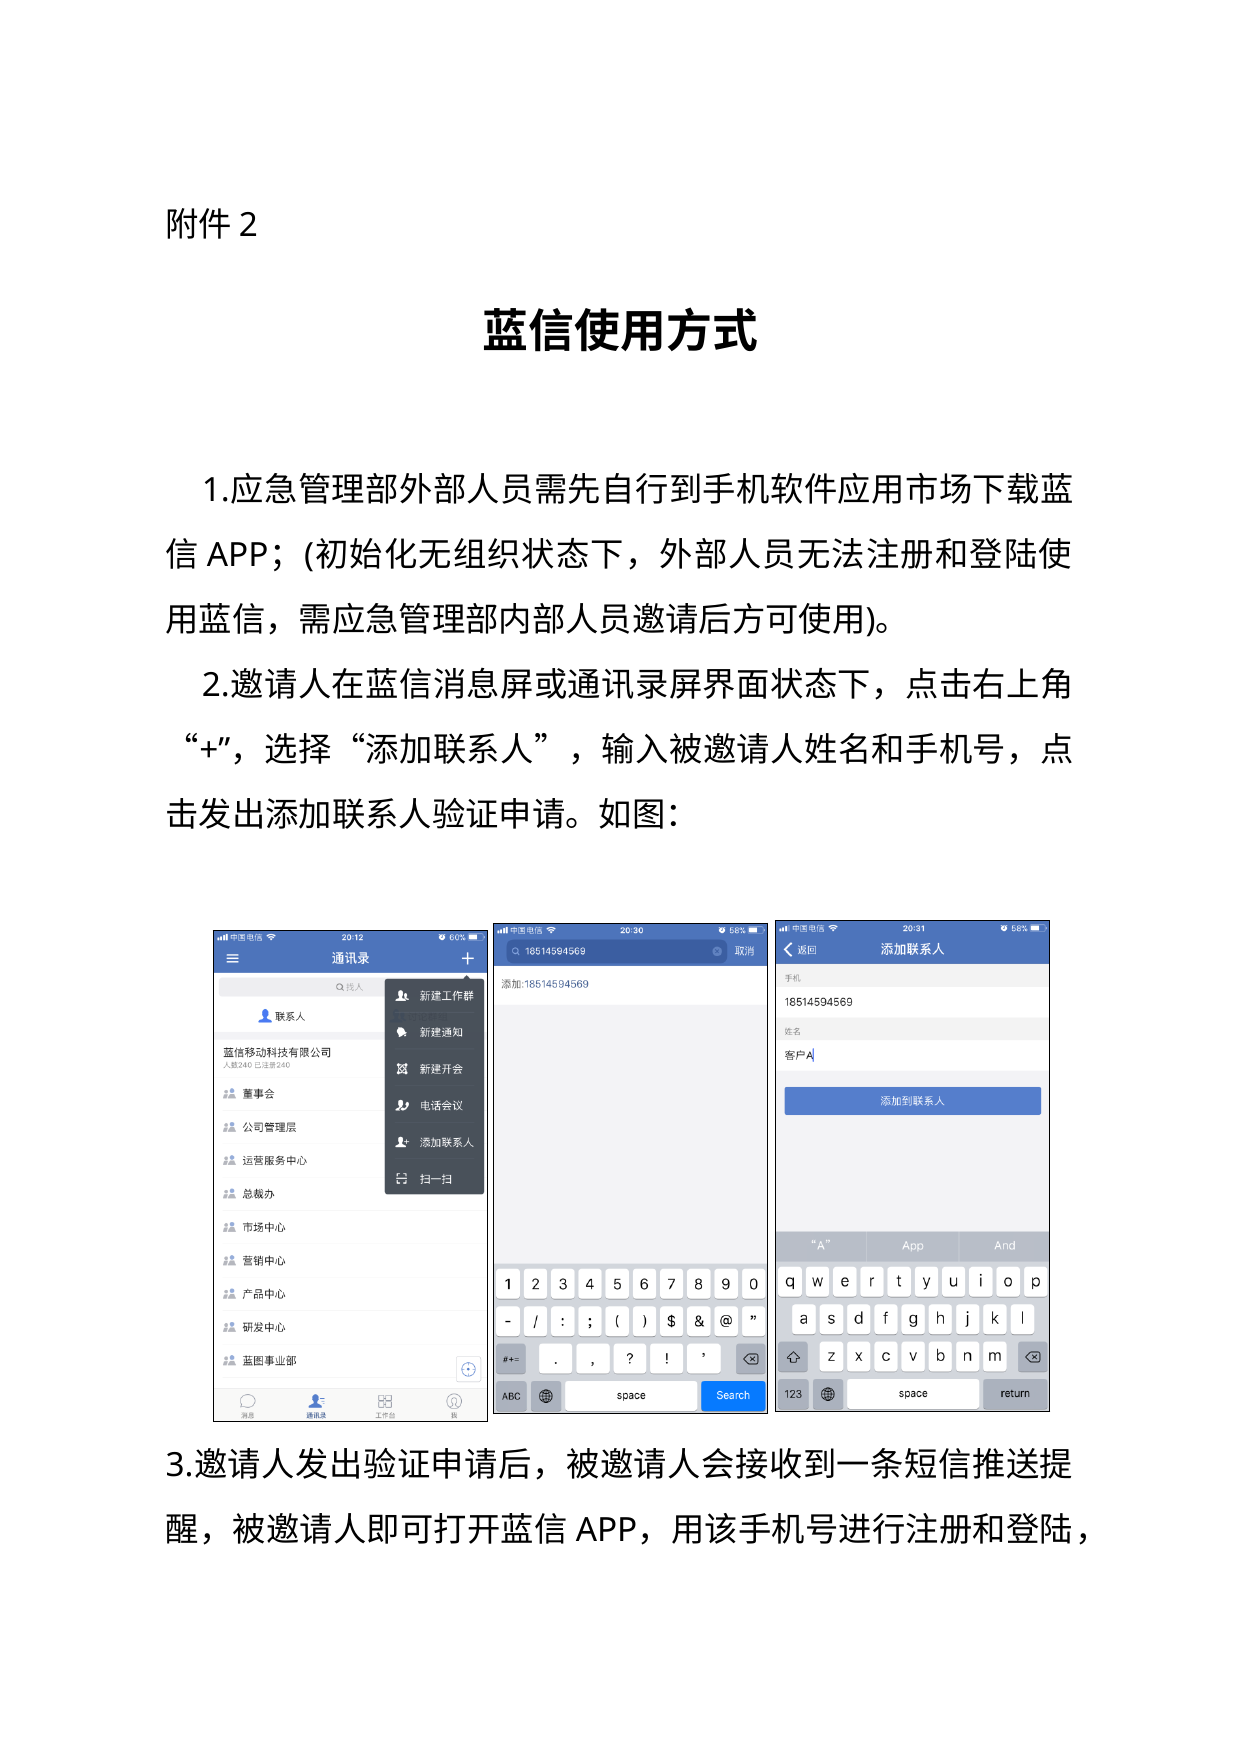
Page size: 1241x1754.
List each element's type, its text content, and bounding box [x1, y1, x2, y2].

text 2.邀请人在蓝信消息屏或通讯录屏界面状态下，点击右上角“+”，选择“添加联系人”，输入被邀请人姓名和手机号，点击发出添加联系人验证申请。如图： [165, 649, 1075, 844]
picture [214, 931, 487, 1421]
text 蓝信使用方式 [165, 279, 1075, 377]
text 1.应急管理部外部人员需先自行到手机软件应用市场下载蓝信APP；(初始化无组织状态下，外部人员无法注册和登陆使用蓝信，需应急管理部内部人员邀请后方可使用)。 [165, 454, 1075, 649]
text 附件2 [165, 190, 1075, 255]
picture [776, 921, 1049, 1411]
picture [494, 924, 767, 1413]
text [165, 974, 1075, 1559]
